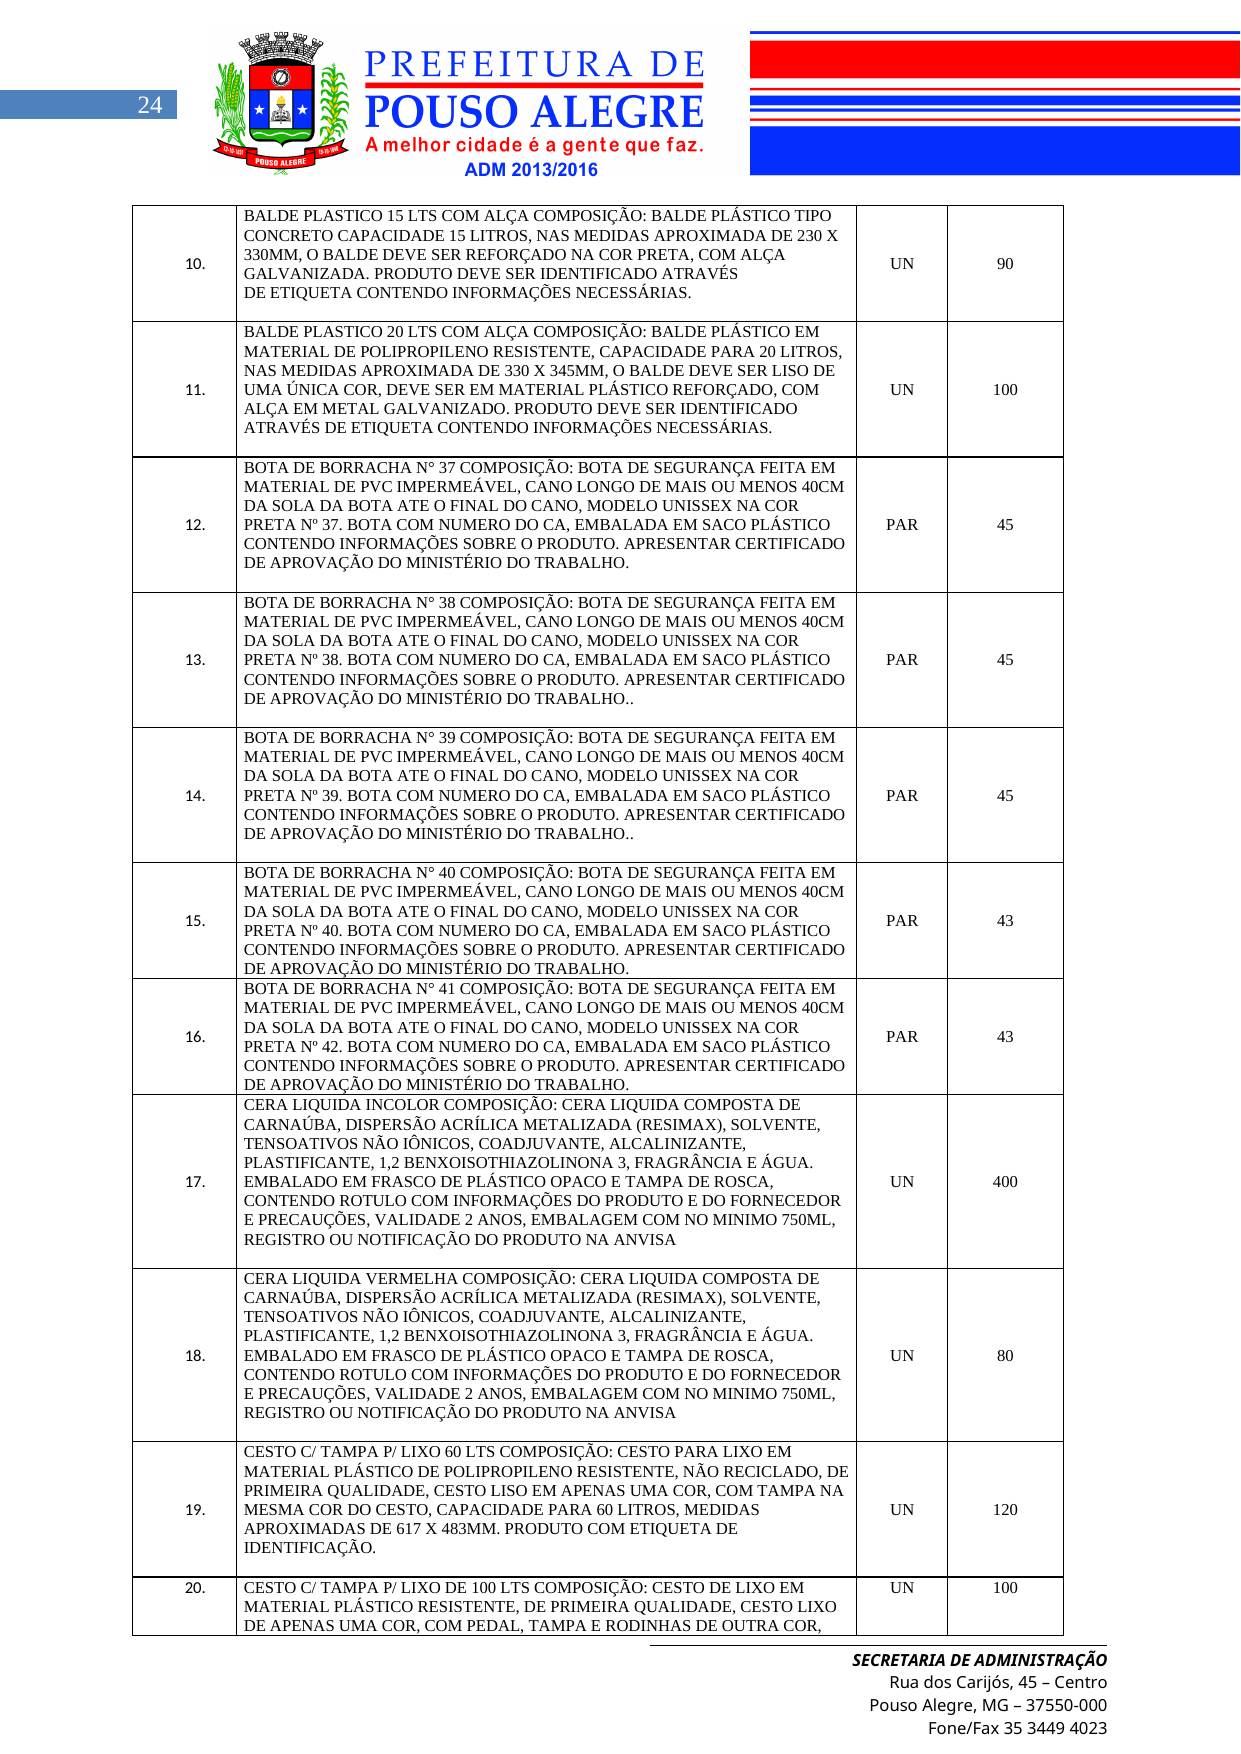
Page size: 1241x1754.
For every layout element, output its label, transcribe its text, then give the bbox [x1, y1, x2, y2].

table_cell BALDE PLASTICO 20 LTS COM ALÇA COMPOSIÇÃO: BALDE PLÁSTICO EM MATERIAL DE POLIPROPILENO RESISTENTE, CAPACIDADE PARA 20 LITROS, NAS MEDIDAS APROXIMADA DE 330 X 345MM, O BALDE DEVE SER LISO DE UMA ÚNICA COR, DEVE SER EM MATERIAL PLÁSTICO REFORÇADO, COM ALÇA EM METAL GALVANIZADO. PRODUTO DEVE SER IDENTIFICADO ATRAVÉS DE ETIQUETA CONTENDO INFORMAÇÕES NECESSÁRIAS. [237, 322, 856, 456]
table_cell UN [857, 1269, 947, 1441]
table_cell 45 [948, 728, 1063, 862]
table_cell [133, 979, 236, 1094]
table_cell CESTO C/ TAMPA P/ LIXO 60 LTS COMPOSIÇÃO: CESTO PARA LIXO EM MATERIAL PLÁSTICO DE POLIPROPILENO RESISTENTE, NÃO RECICLADO, DE PRIMEIRA QUALIDADE, CESTO LISO EM APENAS UMA COR, COM TAMPA NA MESMA COR DO CESTO, CAPACIDADE PARA 60 LITROS, MEDIDAS APROXIMADAS DE 617 X 483MM. PRODUTO COM ETIQUETA DE IDENTIFICAÇÃO. [237, 1442, 856, 1576]
table_cell PAR [857, 863, 947, 978]
table_cell PAR [857, 728, 947, 862]
table_cell 80 [948, 1269, 1063, 1441]
table_cell UN [857, 1095, 947, 1268]
table_cell 100 [948, 1578, 1063, 1635]
table_cell 90 [948, 206, 1063, 321]
table_cell [133, 1442, 236, 1576]
table_cell [133, 863, 236, 978]
table_cell BOTA DE BORRACHA N° 37 COMPOSIÇÃO: BOTA DE SEGURANÇA FEITA EM MATERIAL DE PVC IMPERMEÁVEL, CANO LONGO DE MAIS OU MENOS 40CM DA SOLA DA BOTA ATE O FINAL DO CANO, MODELO UNISSEX NA COR PRETA Nº 37. BOTA COM NUMERO DO CA, EMBALADA EM SACO PLÁSTICO CONTENDO INFORMAÇÕES SOBRE O PRODUTO. APRESENTAR CERTIFICADO DE APROVAÇÃO DO MINISTÉRIO DO TRABALHO. [237, 458, 856, 592]
table_cell [133, 1095, 236, 1268]
table_cell UN [857, 1578, 947, 1635]
table_cell [133, 728, 236, 862]
table_cell 45 [948, 593, 1063, 727]
table_cell [133, 1578, 236, 1635]
table_cell [133, 322, 236, 456]
table_cell UN [857, 322, 947, 456]
table_cell [133, 1269, 236, 1441]
table_cell PAR [857, 458, 947, 592]
table_cell 120 [948, 1442, 1063, 1576]
table_cell [133, 593, 236, 727]
table_cell PAR [857, 979, 947, 1094]
table_cell 43 [948, 979, 1063, 1094]
picture [206, 29, 1241, 177]
table_cell BALDE PLASTICO 15 LTS COM ALÇA COMPOSIÇÃO: BALDE PLÁSTICO TIPO CONCRETO CAPACIDADE 15 LITROS, NAS MEDIDAS APROXIMADA DE 230 X 330MM, O BALDE DEVE SER REFORÇADO NA COR PRETA, COM ALÇA GALVANIZADA. PRODUTO DEVE SER IDENTIFICADO ATRAVÉS DE ETIQUETA CONTENDO INFORMAÇÕES NECESSÁRIAS. [237, 206, 856, 321]
table_cell CERA LIQUIDA VERMELHA COMPOSIÇÃO: CERA LIQUIDA COMPOSTA DE CARNAÚBA, DISPERSÃO ACRÍLICA METALIZADA (RESIMAX), SOLVENTE, TENSOATIVOS NÃO IÔNICOS, COADJUVANTE, ALCALINIZANTE, PLASTIFICANTE, 1,2 BENXOISOTHIAZOLINONA 3, FRAGRÂNCIA E ÁGUA. EMBALADO EM FRASCO DE PLÁSTICO OPACO E TAMPA DE ROSCA, CONTENDO ROTULO COM INFORMAÇÕES DO PRODUTO E DO FORNECEDOR E PRECAUÇÕES, VALIDADE 2 ANOS, EMBALAGEM COM NO MINIMO 750ML, REGISTRO OU NOTIFICAÇÃO DO PRODUTO NA ANVISA [237, 1269, 856, 1441]
table_cell BOTA DE BORRACHA N° 41 COMPOSIÇÃO: BOTA DE SEGURANÇA FEITA EM MATERIAL DE PVC IMPERMEÁVEL, CANO LONGO DE MAIS OU MENOS 40CM DA SOLA DA BOTA ATE O FINAL DO CANO, MODELO UNISSEX NA COR PRETA Nº 42. BOTA COM NUMERO DO CA, EMBALADA EM SACO PLÁSTICO CONTENDO INFORMAÇÕES SOBRE O PRODUTO. APRESENTAR CERTIFICADO DE APROVAÇÃO DO MINISTÉRIO DO TRABALHO. [237, 979, 856, 1094]
table_cell UN [857, 1442, 947, 1576]
table_cell 43 [948, 863, 1063, 978]
table_cell UN [857, 206, 947, 321]
table_cell 100 [948, 322, 1063, 456]
table_cell [133, 458, 236, 592]
table_cell PAR [857, 593, 947, 727]
table_cell 400 [948, 1095, 1063, 1268]
table_cell 45 [948, 458, 1063, 592]
table_cell BOTA DE BORRACHA N° 40 COMPOSIÇÃO: BOTA DE SEGURANÇA FEITA EM MATERIAL DE PVC IMPERMEÁVEL, CANO LONGO DE MAIS OU MENOS 40CM DA SOLA DA BOTA ATE O FINAL DO CANO, MODELO UNISSEX NA COR PRETA Nº 40. BOTA COM NUMERO DO CA, EMBALADA EM SACO PLÁSTICO CONTENDO INFORMAÇÕES SOBRE O PRODUTO. APRESENTAR CERTIFICADO DE APROVAÇÃO DO MINISTÉRIO DO TRABALHO. [237, 863, 856, 978]
table_cell [133, 206, 236, 321]
table_cell BOTA DE BORRACHA N° 39 COMPOSIÇÃO: BOTA DE SEGURANÇA FEITA EM MATERIAL DE PVC IMPERMEÁVEL, CANO LONGO DE MAIS OU MENOS 40CM DA SOLA DA BOTA ATE O FINAL DO CANO, MODELO UNISSEX NA COR PRETA Nº 39. BOTA COM NUMERO DO CA, EMBALADA EM SACO PLÁSTICO CONTENDO INFORMAÇÕES SOBRE O PRODUTO. APRESENTAR CERTIFICADO DE APROVAÇÃO DO MINISTÉRIO DO TRABALHO.. [237, 728, 856, 862]
table_cell BOTA DE BORRACHA N° 38 COMPOSIÇÃO: BOTA DE SEGURANÇA FEITA EM MATERIAL DE PVC IMPERMEÁVEL, CANO LONGO DE MAIS OU MENOS 40CM DA SOLA DA BOTA ATE O FINAL DO CANO, MODELO UNISSEX NA COR PRETA Nº 38. BOTA COM NUMERO DO CA, EMBALADA EM SACO PLÁSTICO CONTENDO INFORMAÇÕES SOBRE O PRODUTO. APRESENTAR CERTIFICADO DE APROVAÇÃO DO MINISTÉRIO DO TRABALHO.. [237, 593, 856, 727]
table_cell CERA LIQUIDA INCOLOR COMPOSIÇÃO: CERA LIQUIDA COMPOSTA DE CARNAÚBA, DISPERSÃO ACRÍLICA METALIZADA (RESIMAX), SOLVENTE, TENSOATIVOS NÃO IÔNICOS, COADJUVANTE, ALCALINIZANTE, PLASTIFICANTE, 1,2 BENXOISOTHIAZOLINONA 3, FRAGRÂNCIA E ÁGUA. EMBALADO EM FRASCO DE PLÁSTICO OPACO E TAMPA DE ROSCA, CONTENDO ROTULO COM INFORMAÇÕES DO PRODUTO E DO FORNECEDOR E PRECAUÇÕES, VALIDADE 2 ANOS, EMBALAGEM COM NO MINIMO 750ML, REGISTRO OU NOTIFICAÇÃO DO PRODUTO NA ANVISA [237, 1095, 856, 1268]
